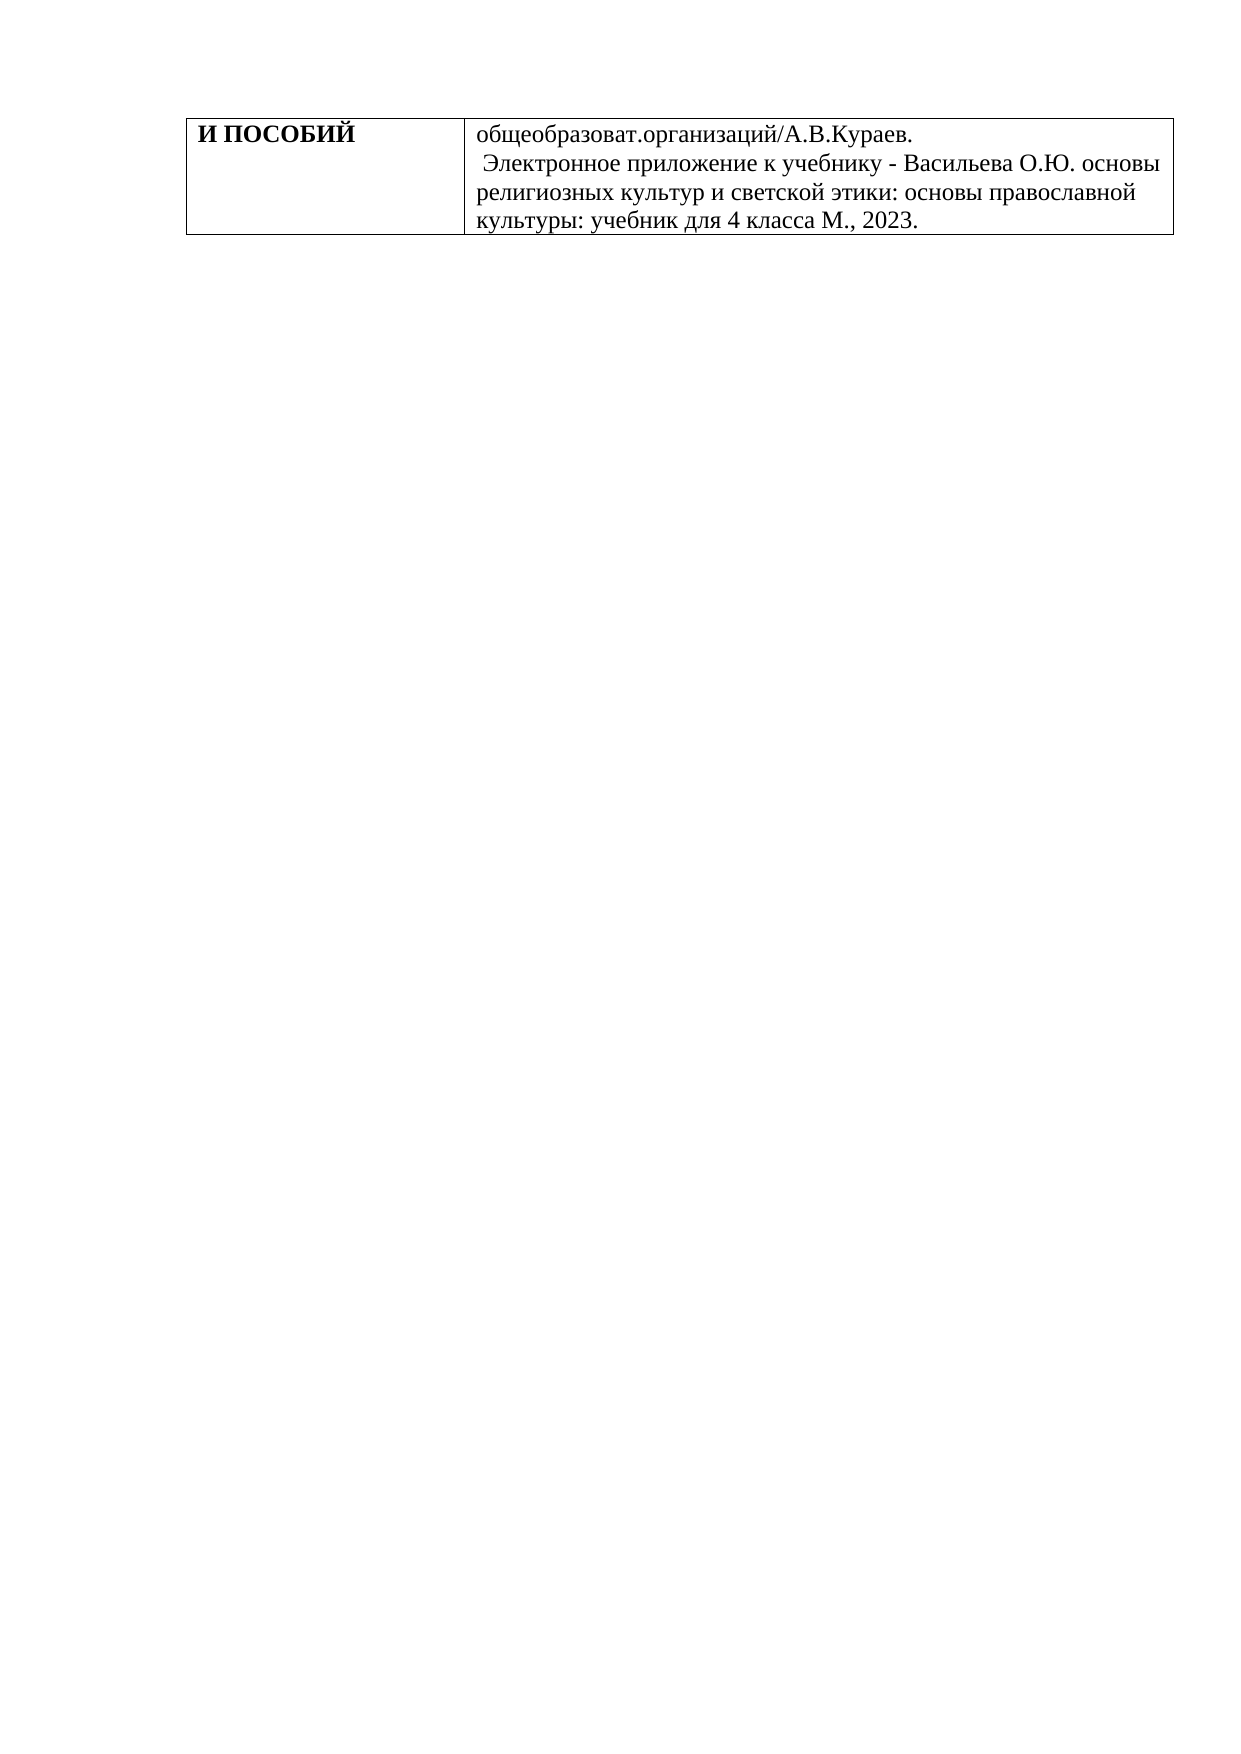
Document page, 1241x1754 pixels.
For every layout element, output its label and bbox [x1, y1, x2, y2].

table_cell [187, 119, 464, 234]
table_cell [465, 119, 1173, 234]
